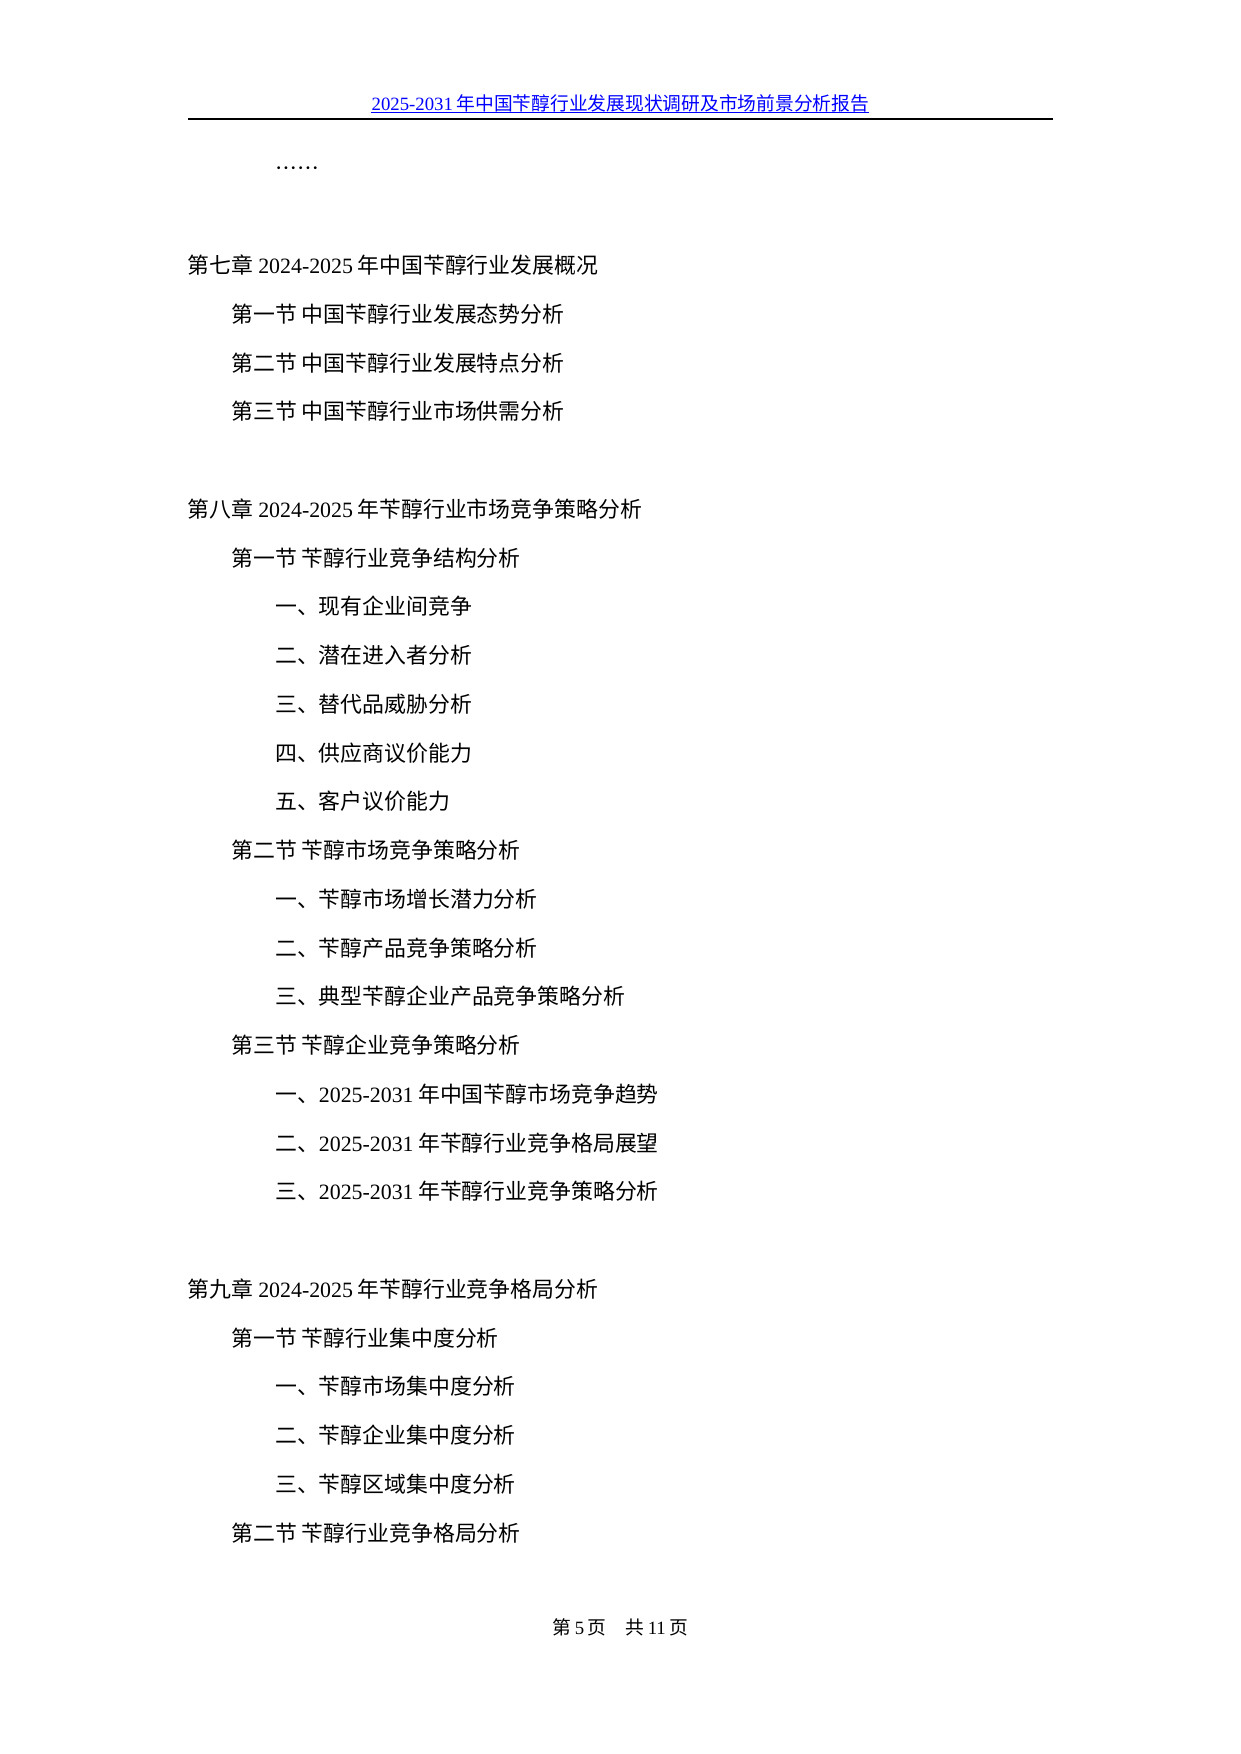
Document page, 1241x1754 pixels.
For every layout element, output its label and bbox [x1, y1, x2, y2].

text [187, 150, 1053, 1548]
